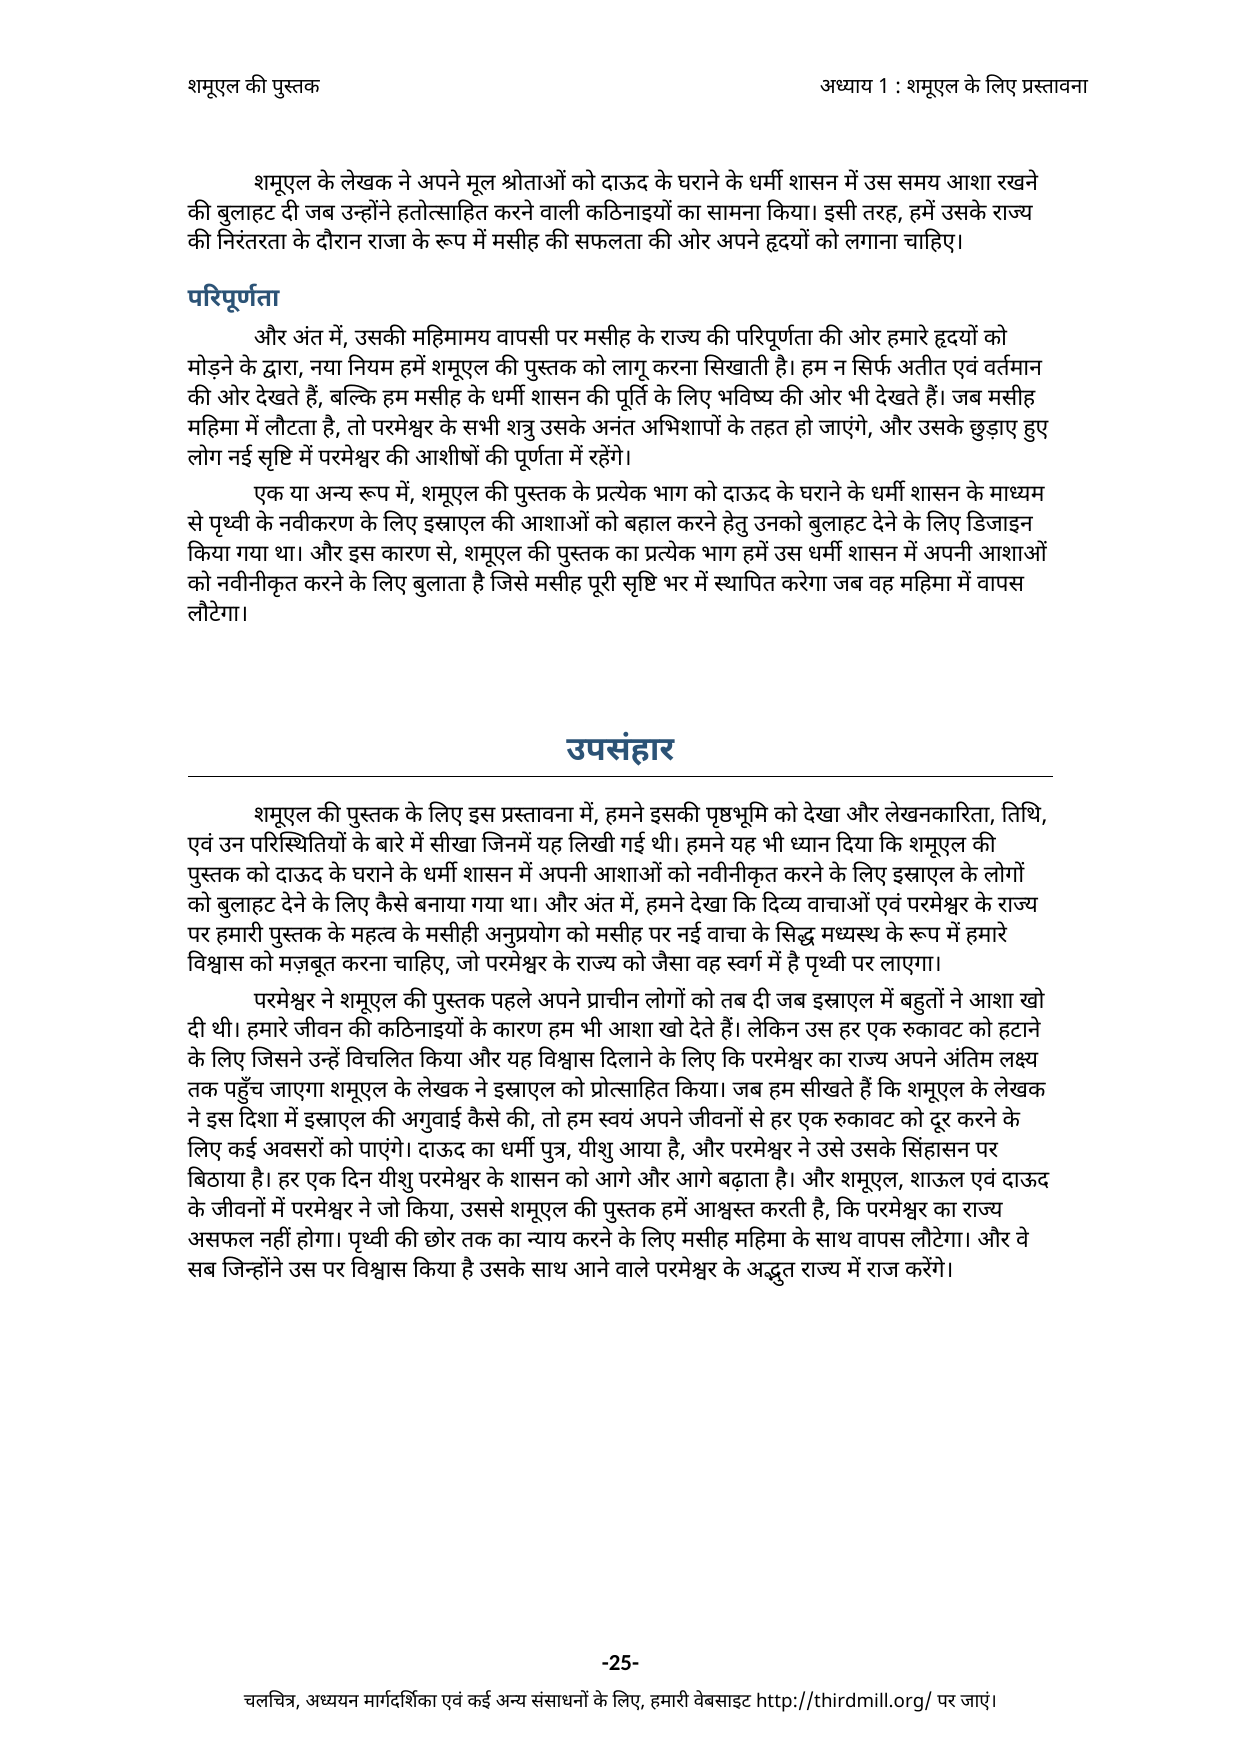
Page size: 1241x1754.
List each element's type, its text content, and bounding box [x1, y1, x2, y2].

text परमेश्वर ने शमूएल की पुस्तक पहले अपने प्राचीन लोगों को तब दी जब इस्राएल में बहुतों ने आशा खो दी थी। हमारे जीवन की कठिनाइयों के कारण हम भी आशा खो देते हैं। लेकिन उस हर एक रुकावट को हटाने के लिए जिसने उन्हें विचलित किया और यह विश्वास दिलाने के लिए कि परमेश्वर का राज्य अपने अंतिम लक्ष्य तक पहुँच जाएगा शमूएल के लेखक ने इस्राएल को प्रोत्साहित किया। जब हम सीखते हैं कि शमूएल के लेखक ने इस दिशा में इस्राएल की अगुवाई कैसे की, तो हम स्वयं अपने जीवनों से हर एक रुकावट को दूर करने के लिए कई अवसरों को पाएंगे। दाऊद का धर्मी पुत्र, यीशु आया है, और परमेश्वर ने उसे उसके सिंहासन पर बिठाया है। हर एक दिन यीशु परमेश्वर के शासन को आगे और आगे बढ़ाता है। और शमूएल, शाऊल एवं दाऊद के जीवनों में परमेश्वर ने जो किया, उससे शमूएल की पुस्तक हमें आश्वस्त करती है, कि परमेश्वर का राज्य असफल नहीं होगा। पृथ्वी की छोर तक का न्याय करने के लिए मसीह महिमा के साथ वापस लौटेगा। और वे सब जिन्होंने उस पर विश्वास किया है उसके साथ आने वाले परमेश्वर के अद्भुत राज्य में राज करेंगे। [187, 987, 1053, 1286]
subtitle परिपूर्णता [187, 284, 1053, 317]
subtitle उपसंहार [187, 730, 1053, 777]
text और अंत में, उसकी महिमामय वापसी पर मसीह के राज्य की परिपूर्णता की ओर हमारे हृदयों को मोड़ने के द्वारा, नया नियम हमें शमूएल की पुस्तक को लागू करना सिखाती है। हम न सिर्फ अतीत एवं वर्तमान की ओर देखते हैं, बल्कि हम मसीह के धर्मी शासन की पूर्ति के लिए भविष्य की ओर भी देखते हैं। जब मसीह महिमा में लौटता है, तो परमेश्वर के सभी शत्रु उसके अनंत अभिशापों के तहत हो जाएंगे, और उसके छुड़ाए हुए लोग नई सृष्टि में परमेश्वर की आशीषों की पूर्णता में रहेंगे। [187, 325, 1053, 474]
text एक या अन्य रूप में, शमूएल की पुस्तक के प्रत्येक भाग को दाऊद के घराने के धर्मी शासन के माध्यम से पृथ्वी के नवीकरण के लिए इस्राएल की आशाओं को बहाल करने हेतु उनको बुलाहट देने के लिए डिजाइन किया गया था। और इस कारण से, शमूएल की पुस्तक का प्रत्येक भाग हमें उस धर्मी शासन में अपनी आशाओं को नवीनीकृत करने के लिए बुलाता है जिसे मसीह पूरी सृष्टि भर में स्थापित करेगा जब वह महिमा में वापस लौटेगा। [187, 481, 1053, 630]
text शमूएल की पुस्तक के लिए इस प्रस्तावना में, हमने इसकी पृष्ठभूमि को देखा और लेखनकारिता, तिथि, एवं उन परिस्थितियों के बारे में सीखा जिनमें यह लिखी गई थी। हमने यह भी ध्यान दिया कि शमूएल की पुस्तक को दाऊद के घराने के धर्मी शासन में अपनी आशाओं को नवीनीकृत करने के लिए इस्राएल के लोगों को बुलाहट देने के लिए कैसे बनाया गया था। और अंत में, हमने देखा कि दिव्य वाचाओं एवं परमेश्वर के राज्य पर हमारी पुस्तक के महत्व के मसीही अनुप्रयोग को मसीह पर नई वाचा के सिद्ध मध्यस्थ के रूप में हमारे विश्वास को मज़बूत करना चाहिए, जो परमेश्वर के राज्य को जैसा वह स्वर्ग में है पृथ्वी पर लाएगा। [187, 802, 1053, 981]
text शमूएल के लेखक ने अपने मूल श्रोताओं को दाऊद के घराने के धर्मी शासन में उस समय आशा रखने की बुलाहट दी जब उन्होंने हतोत्साहित करने वाली कठिनाइयों का सामना किया। इसी तरह, हमें उसके राज्य की निरंतरता के दौरान राजा के रूप में मसीह की सफलता की ओर अपने हृदयों को लगाना चाहिए। [187, 169, 1053, 259]
